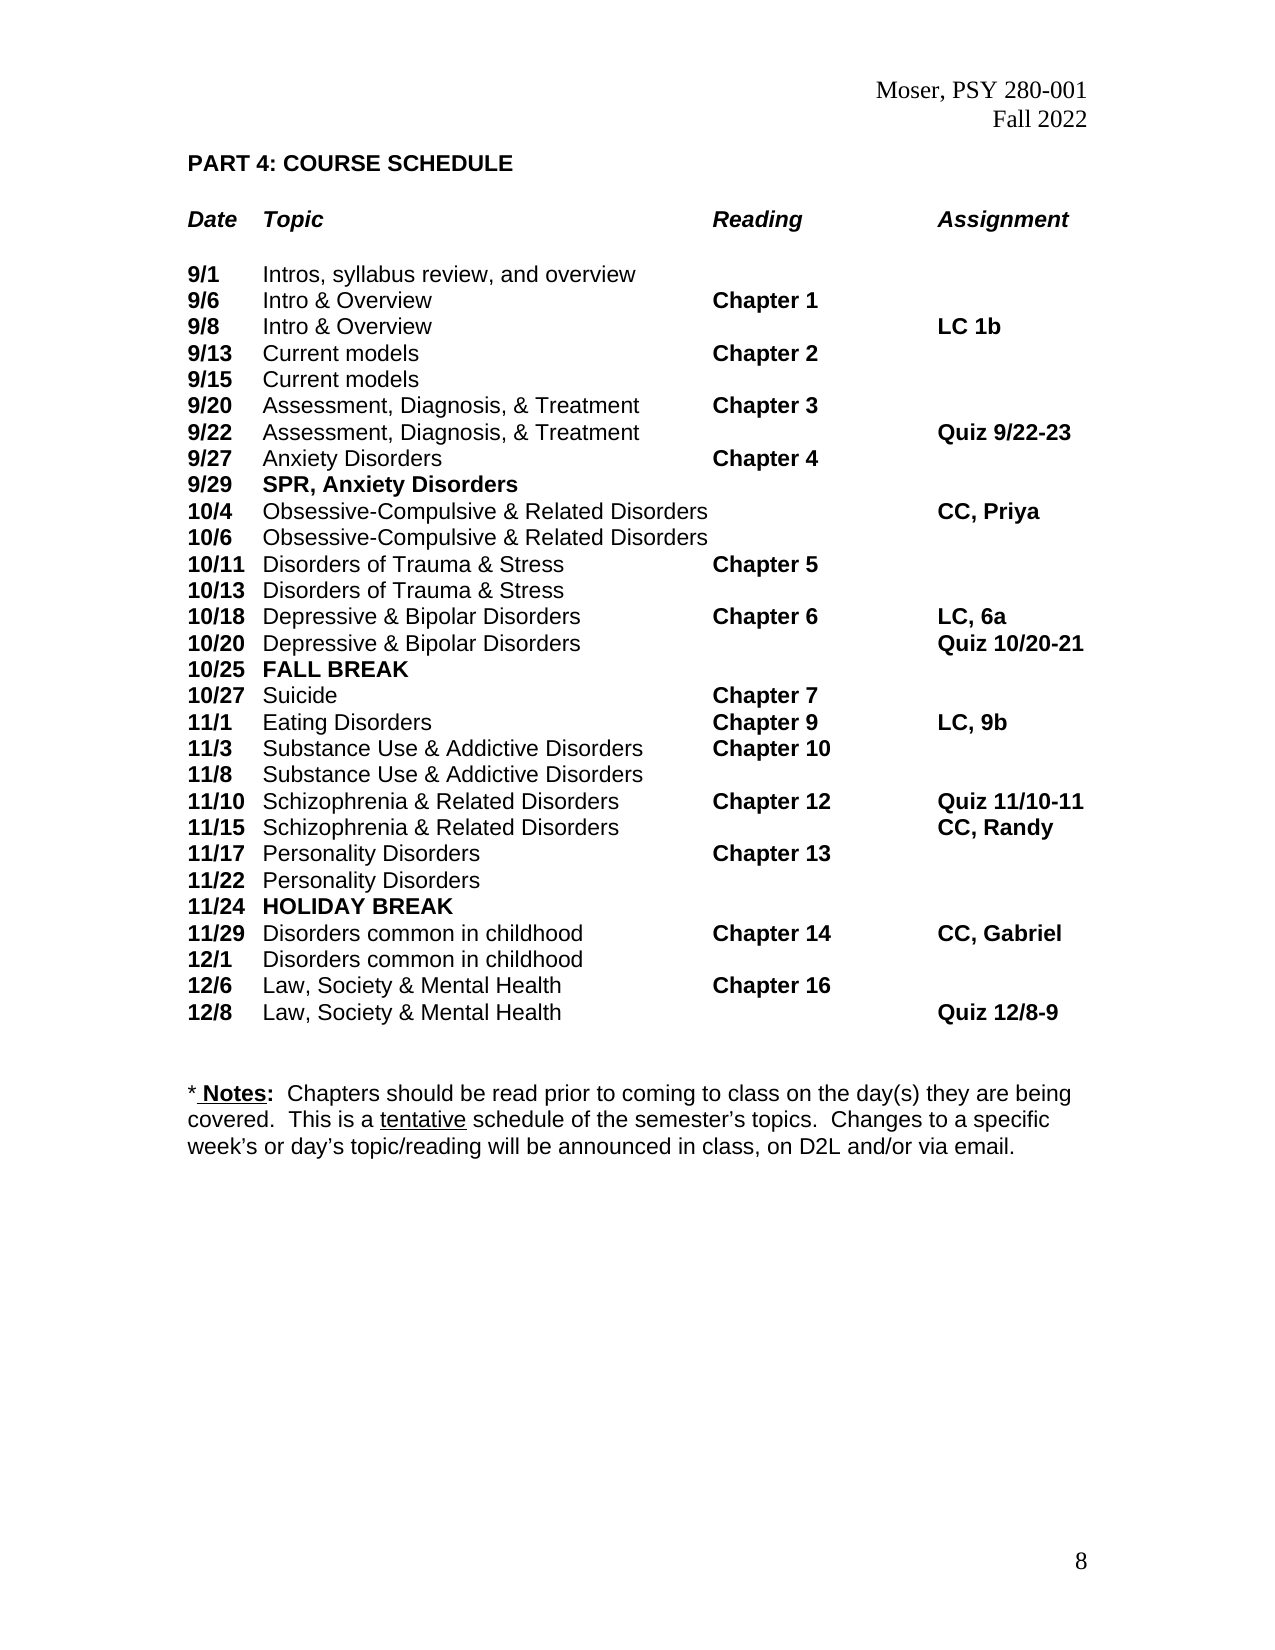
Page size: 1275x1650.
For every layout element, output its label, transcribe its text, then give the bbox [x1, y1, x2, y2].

text 9/22 Assessment, Diagnosis, & Treatment Quiz 9/22-23 [187, 419, 1087, 445]
text 9/15 Current models [187, 366, 1087, 392]
text * Notes: Chapters should be read prior to coming to class on the day(s) they are being covered. This is a tentative schedule of the semester’s topics. Changes to a specific week’s or day’s topic/reading will be announced in class, on D2L and/or via email. [187, 1080, 1087, 1159]
text 12/1 Disorders common in childhood [187, 946, 1087, 972]
text 10/6 Obsessive-Compulsive & Related Disorders [187, 524, 1087, 551]
text 10/25 FALL BREAK [187, 656, 1087, 682]
text 9/20 Assessment, Diagnosis, & Treatment Chapter 3 [187, 392, 1087, 419]
text 10/11 Disorders of Trauma & Stress Chapter 5 [187, 551, 1087, 577]
text 11/15 Schizophrenia & Related Disorders CC, Randy [187, 814, 1087, 840]
text Date Topic Reading Assignment [187, 206, 1087, 232]
text 12/8 Law, Society & Mental Health Quiz 12/8-9 [187, 998, 1087, 1025]
text 9/8 Intro & Overview LC 1b [187, 313, 1087, 340]
text PART 4: COURSE SCHEDULE [187, 150, 1125, 176]
text 10/4 Obsessive-Compulsive & Related Disorders CC, Priya [187, 498, 1087, 524]
text 11/17 Personality Disorders Chapter 13 [187, 840, 1087, 867]
text 11/22 Personality Disorders [187, 867, 1087, 893]
text 10/20 Depressive & Bipolar Disorders Quiz 10/20-21 [187, 629, 1087, 656]
text 11/8 Substance Use & Addictive Disorders [187, 761, 1087, 788]
text 10/13 Disorders of Trauma & Stress [187, 577, 1087, 603]
text 9/27 Anxiety Disorders Chapter 4 [187, 445, 1087, 471]
text 9/6 Intro & Overview Chapter 1 [187, 287, 1087, 313]
text 11/29 Disorders common in childhood Chapter 14 CC, Gabriel [187, 919, 1087, 946]
text 10/18 Depressive & Bipolar Disorders Chapter 6 LC, 6a [187, 603, 1087, 629]
text 9/1 Intros, syllabus review, and overview [187, 261, 1087, 287]
text 11/24 HOLIDAY BREAK [187, 893, 1087, 919]
text 11/1 Eating Disorders Chapter 9 LC, 9b [187, 709, 1087, 735]
text 10/27 Suicide Chapter 7 [187, 682, 1087, 709]
text 11/10 Schizophrenia & Related Disorders Chapter 12 Quiz 11/10-11 [187, 788, 1087, 814]
text 11/3 Substance Use & Addictive Disorders Chapter 10 [187, 735, 1087, 761]
text 9/29 SPR, Anxiety Disorders [187, 471, 1087, 498]
text 9/13 Current models Chapter 2 [187, 340, 1087, 366]
text 12/6 Law, Society & Mental Health Chapter 16 [187, 972, 1087, 998]
